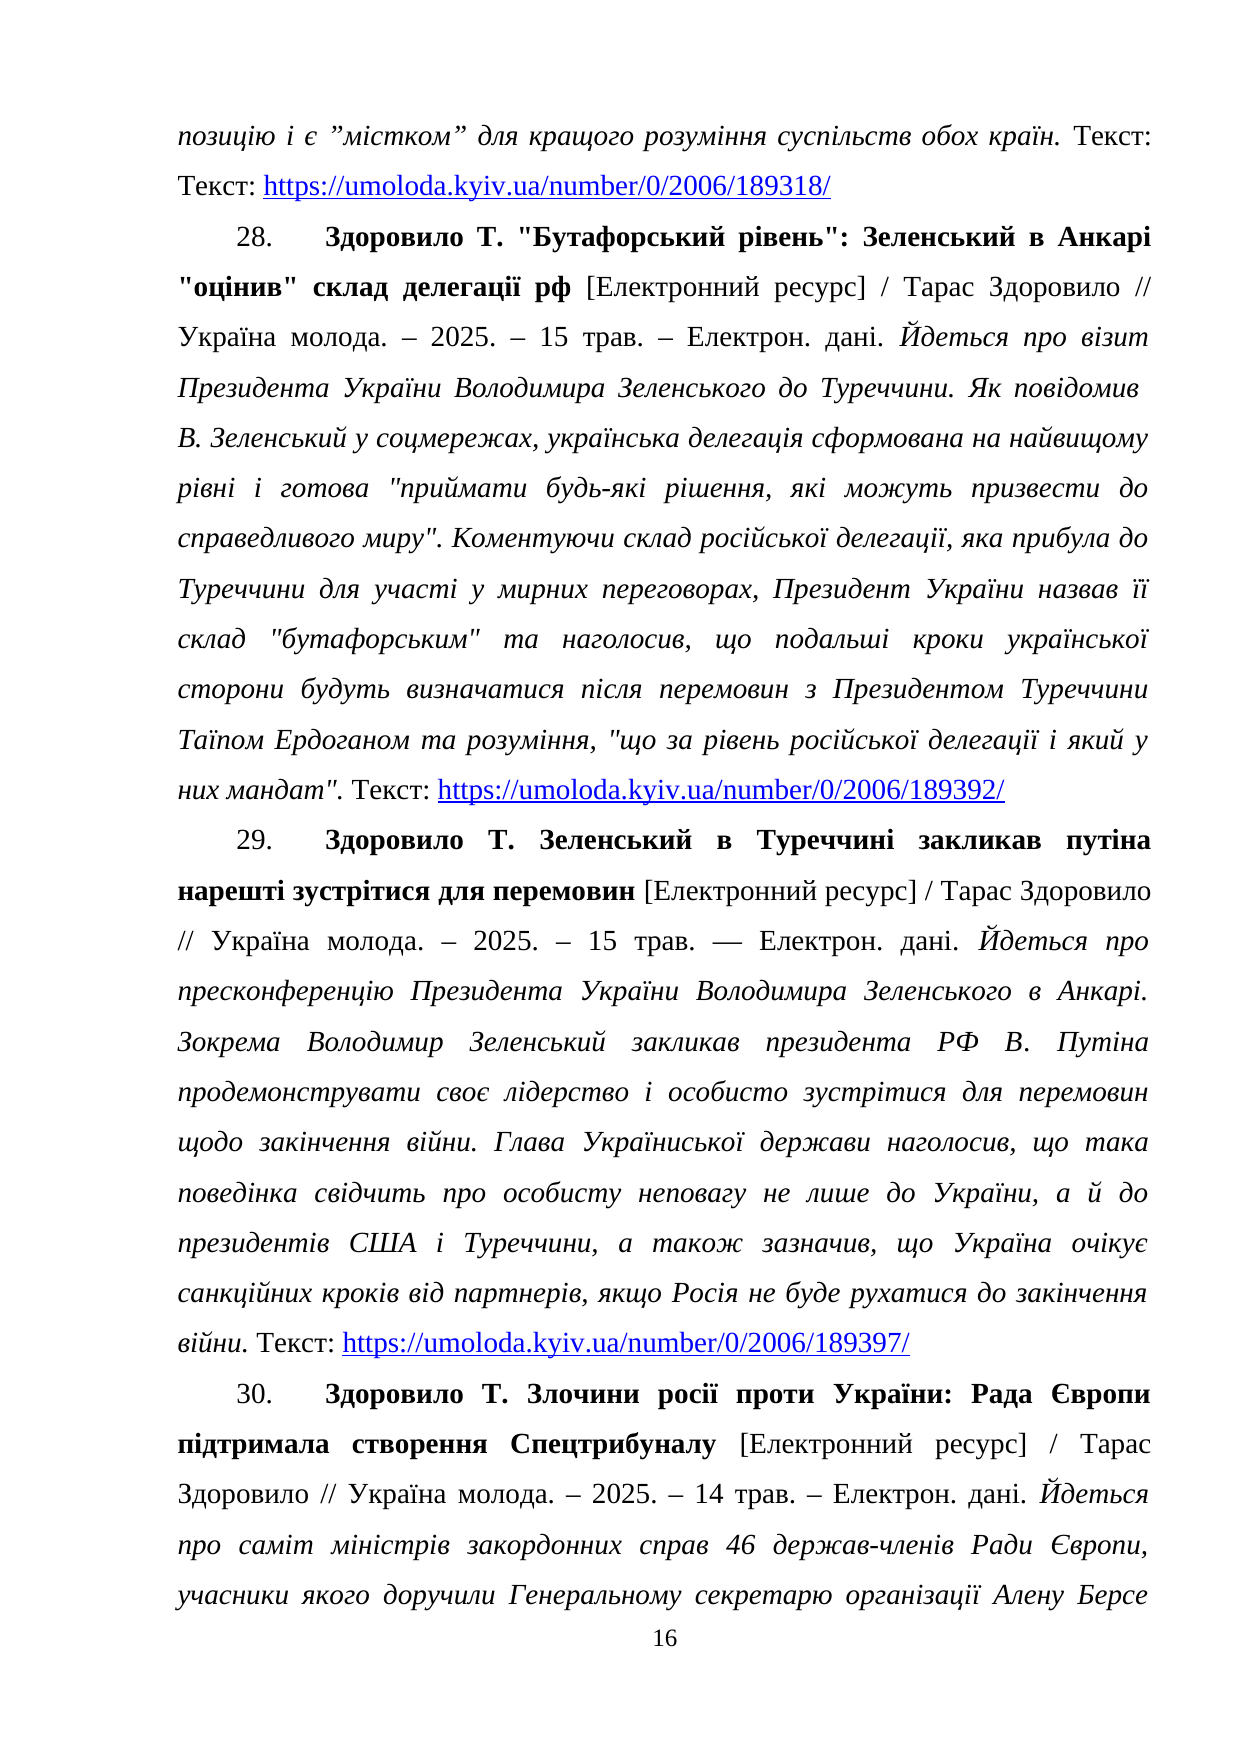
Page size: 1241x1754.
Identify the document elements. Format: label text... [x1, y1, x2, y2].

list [177, 1376, 1152, 1611]
list Здоровило Т. Зеленський в Туреччині закликав путіна нарешті зустрітися для перемовин [Електронний ресурс] / Тарас Здоровило // Україна молода. – 2025. – 15 трав. — Електрон. дані. Йдеться про пресконференцію Президента України Володимира Зеленського в Анкарі. Зокрема Володимир Зеленський закликав президента РФ В. Путіна продемонструвати своє лідерство і особисто зустрітися для перемовин щодо закінчення війни. Глава Україниської держави наголосив, що така поведінка свідчить про особисту неповагу не лише до України, а й до президентів США і Туреччини, а також зазначив, що Україна очікує санкційних кроків від партнерів, якщо Росія не буде рухатися до закінчення війни. Текст: https://umoloda.kyiv.ua/number/0/2006/189397/ [177, 822, 1152, 1359]
list Здоровило Т. "Бутафорський рівень": Зеленський в Анкарі "оцінив" склад делегації рф [Електронний ресурс] / Тарас Здоровило // Україна молода. – 2025. – 15 трав. – Електрон. дані. Йдеться про візит Президента України Володимира Зеленського до Туреччини. Як повідомив В. Зеленський у соцмережах, українська делегація сформована на найвищому рівні і готова "приймати будь-які рішення, які можуть призвести до справедливого миру". Коментуючи склад російської делегації, яка прибула до Туреччини для участі у мирних переговорах, Президент України назвав її склад "бутафорським" та наголосив, що подальші кроки української сторони будуть визначатися після перемовин з Президентом Туреччини Таїпом Ердоганом та розуміння, "що за рівень російської делегації і який у них мандат". Текст: https://umoloda.kyiv.ua/number/0/2006/189392/ [177, 219, 1152, 806]
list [177, 118, 1152, 202]
